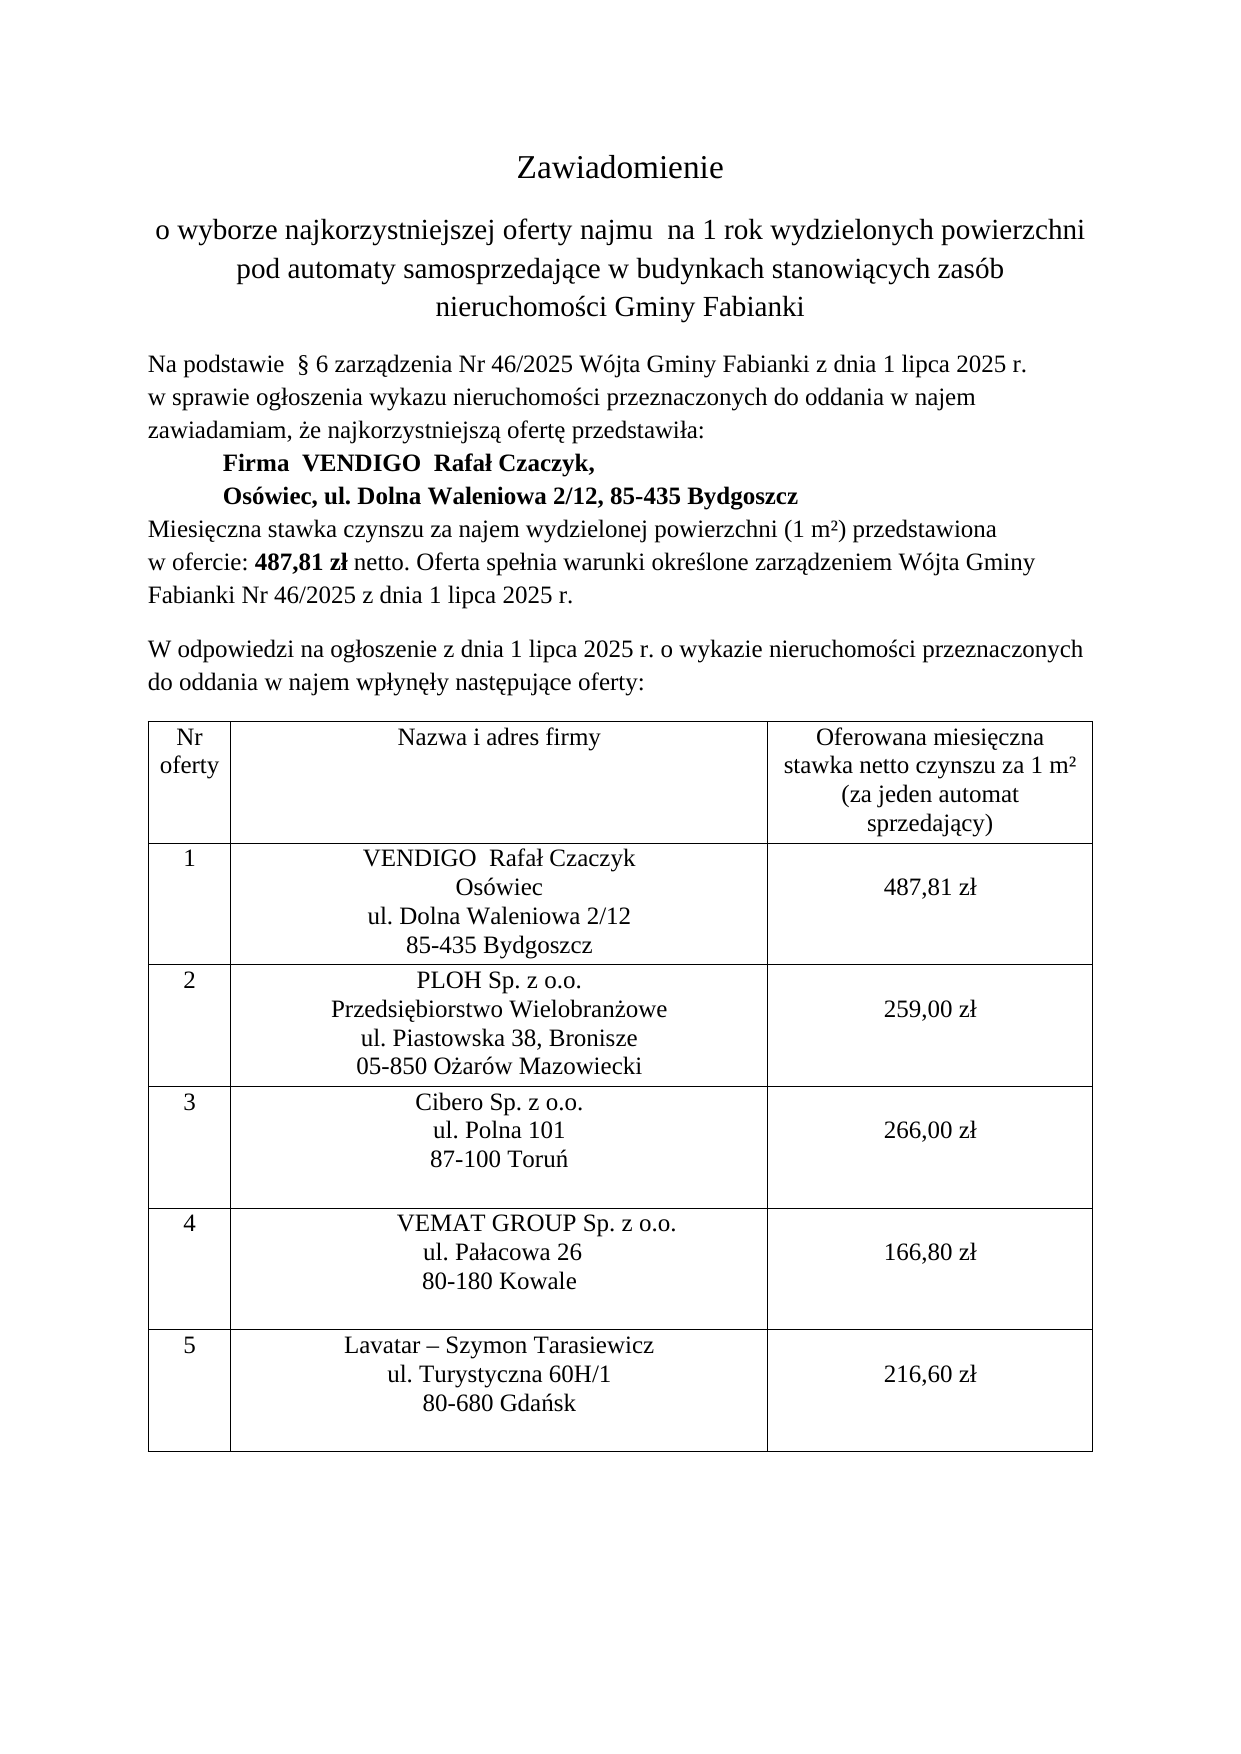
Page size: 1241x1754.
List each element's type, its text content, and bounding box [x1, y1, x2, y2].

text W odpowiedzi na ogłoszenie z dnia 1 lipca 2025 r. o wykazie nieruchomości przeznaczonych do oddania w najem wpłynęły następujące oferty: [148, 634, 1093, 696]
table_cell 4 [149, 1209, 230, 1329]
text o wyborze najkorzystniejszej oferty najmu na 1 rok wydzielonych powierzchni pod automaty samosprzedające w budynkach stanowiących zasób nieruchomości Gminy Fabianki [148, 212, 1093, 323]
table_cell 5 [149, 1330, 230, 1451]
table_cell 487,81 zł [768, 844, 1092, 964]
table_cell 1 [149, 844, 230, 964]
table_cell VENDIGO Rafał Czaczyk Osówiec ul. Dolna Waleniowa 2/12 85-435 Bydgoszcz [231, 844, 767, 964]
table_cell 3 [149, 1087, 230, 1207]
table_header Nazwa i adres firmy [231, 722, 767, 842]
text Zawiadomienie [148, 148, 1093, 186]
list Na podstawie § 6 zarządzenia Nr 46/2025 Wójta Gminy Fabianki z dnia 1 lipca 2025 r. w sprawie ogłoszenia wykazu nieruchomości przeznaczonych do oddania w najem zawiadamiam, że najkorzystniejszą ofertę przedstawiła: [148, 349, 1093, 444]
table_cell 166,80 zł [768, 1209, 1092, 1329]
table_cell VEMAT GROUP Sp. z o.o. ul. Pałacowa 26 80-180 Kowale [231, 1209, 767, 1329]
table_cell 216,60 zł [768, 1330, 1092, 1451]
table_cell 266,00 zł [768, 1087, 1092, 1207]
list Firma VENDIGO Rafał Czaczyk, [223, 448, 1093, 477]
table_cell 2 [149, 965, 230, 1086]
list Miesięczna stawka czynszu za najem wydzielonej powierzchni (1 m²) przedstawiona w ofercie: 487,81 zł netto. Oferta spełnia warunki określone zarządzeniem Wójta Gminy Fabianki Nr 46/2025 z dnia 1 lipca 2025 r. [148, 514, 1093, 609]
table_cell Lavatar – Szymon Tarasiewicz ul. Turystyczna 60H/1 80-680 Gdańsk [231, 1330, 767, 1451]
table_header Oferowana miesięczna stawka netto czynszu za 1 m² (za jeden automat sprzedający) [768, 722, 1092, 842]
table_cell PLOH Sp. z o.o. Przedsiębiorstwo Wielobranżowe ul. Piastowska 38, Bronisze 05-850 Ożarów Mazowiecki [231, 965, 767, 1086]
list Osówiec, ul. Dolna Waleniowa 2/12, 85-435 Bydgoszcz [223, 481, 1093, 510]
table_header Nr oferty [149, 722, 230, 842]
table_cell Cibero Sp. z o.o. ul. Polna 101 87-100 Toruń [231, 1087, 767, 1207]
table_cell 259,00 zł [768, 965, 1092, 1086]
